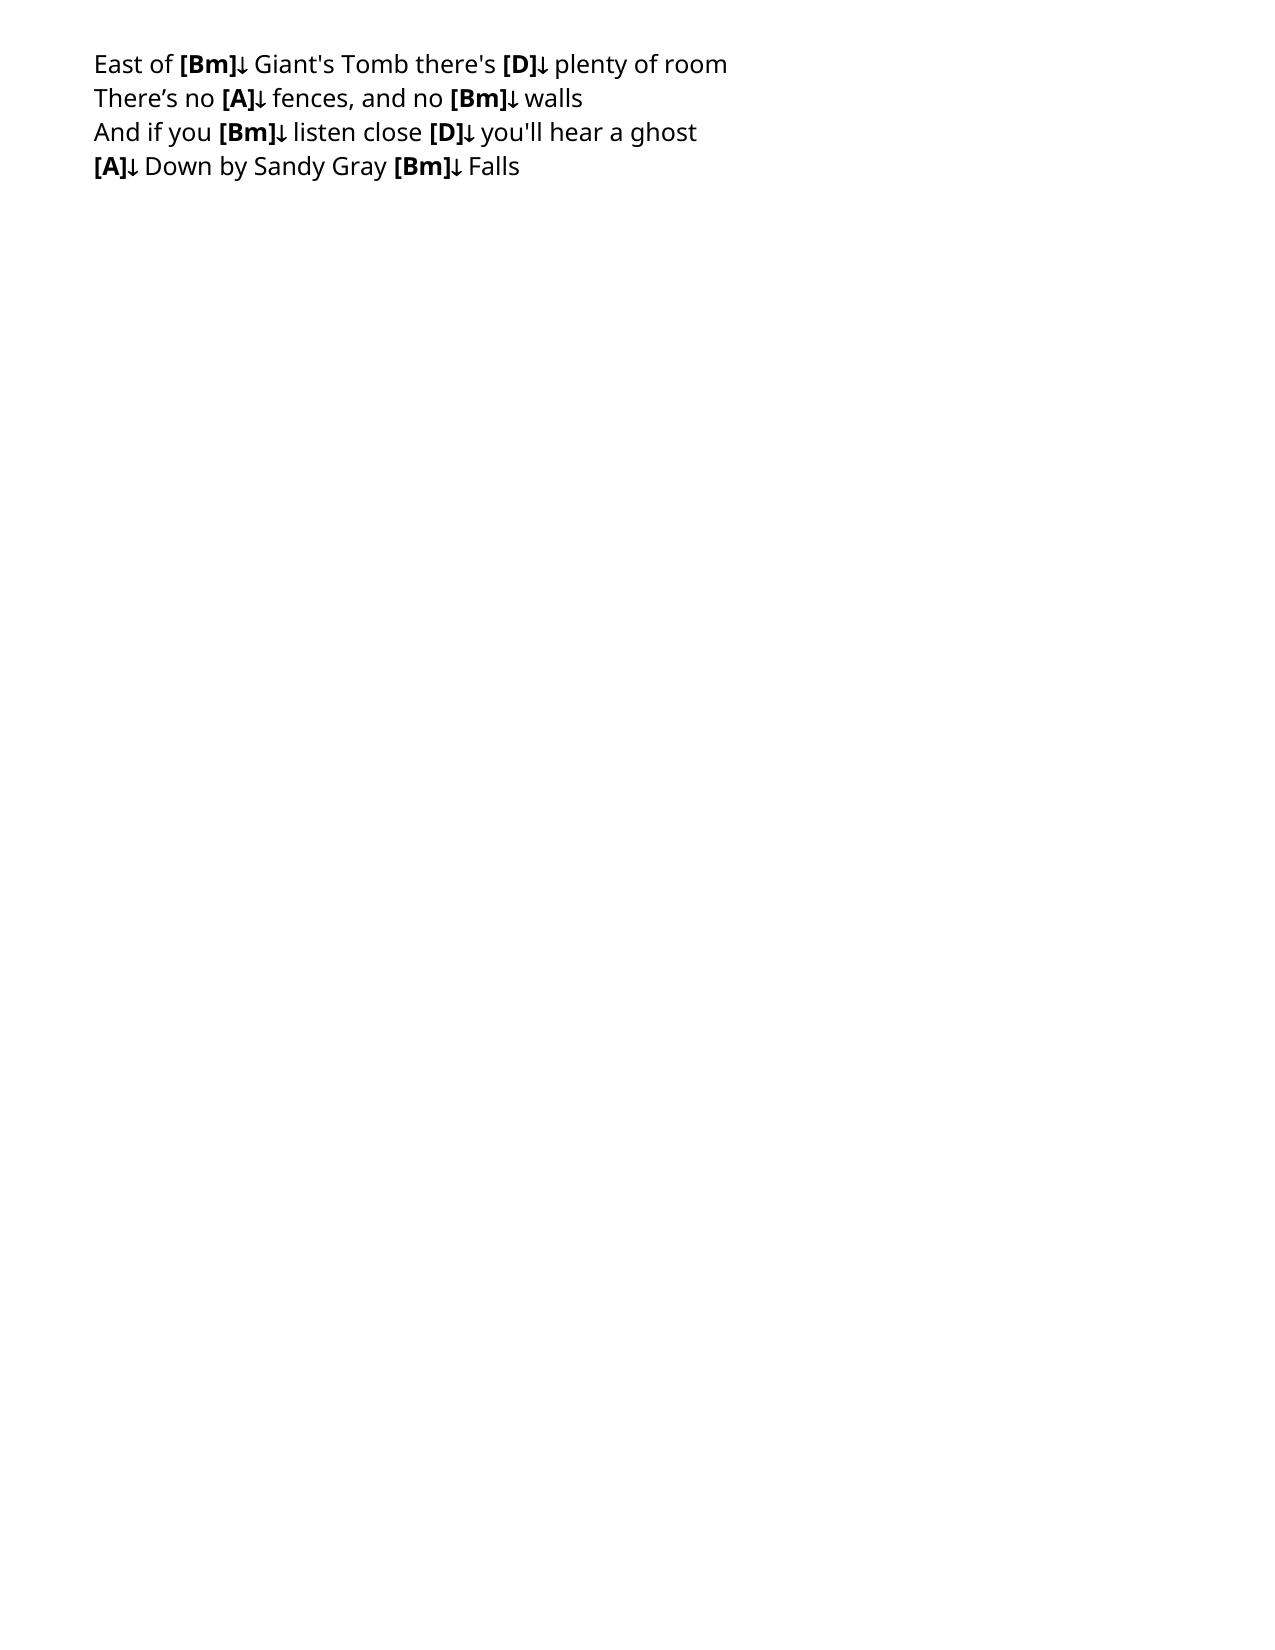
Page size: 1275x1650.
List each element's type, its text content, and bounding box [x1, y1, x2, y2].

text There’s no [A] fences, and no [Bm] walls [94, 81, 1256, 115]
text East of [Bm] Giant's Tomb there's [D] plenty of room [94, 47, 1256, 81]
text And if you [Bm] listen close [D] you'll hear a ghost [94, 115, 1256, 149]
text [A] Down by Sandy Gray [Bm] Falls [94, 149, 1256, 183]
